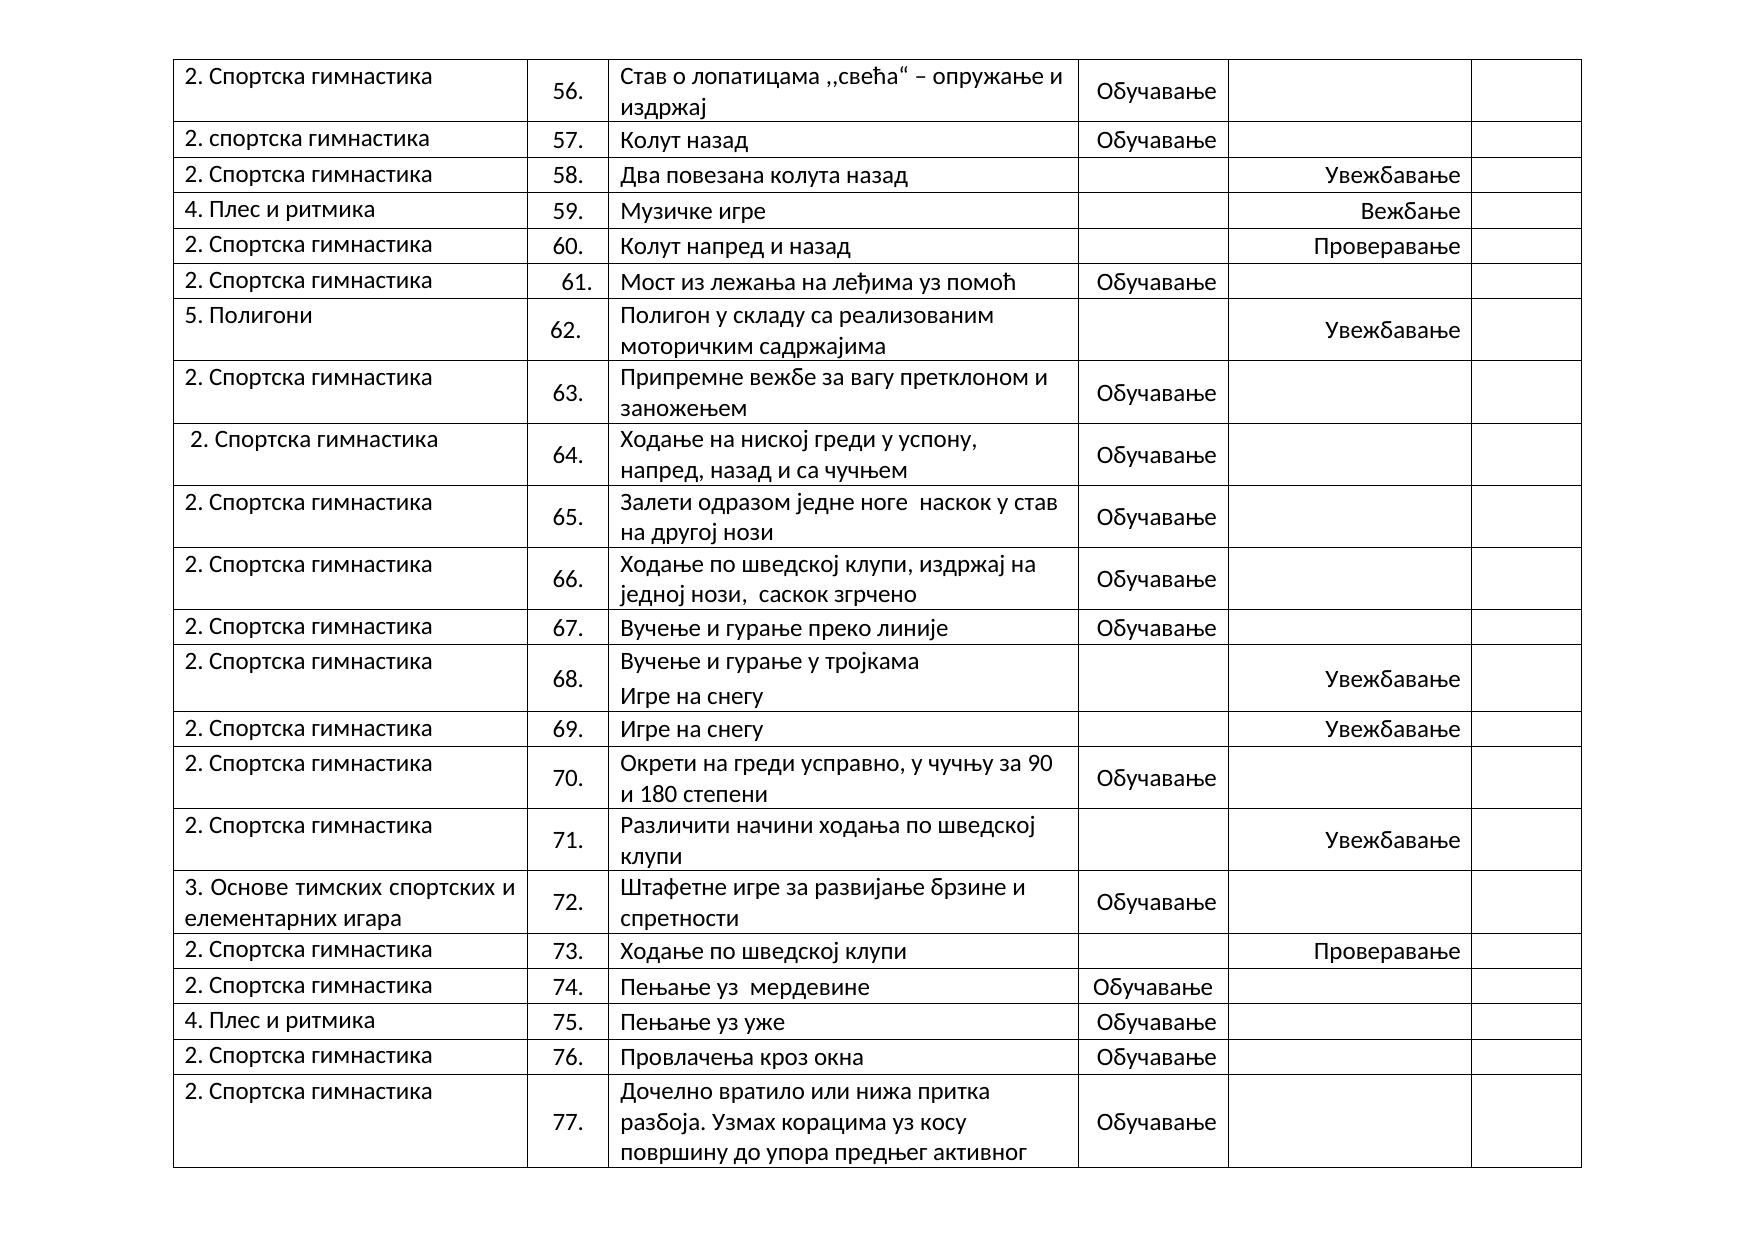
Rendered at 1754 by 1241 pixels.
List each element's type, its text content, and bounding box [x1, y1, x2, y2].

table_cell [1472, 486, 1581, 547]
table_cell 2. Спортска гимнастика [174, 809, 527, 870]
table_cell 62. [528, 299, 608, 360]
table_cell [1472, 299, 1581, 360]
table_cell 59. [528, 193, 608, 227]
table_cell 2. Спортска гимнастика [174, 264, 527, 298]
table_cell 2. Спортска гимнастика [174, 610, 527, 644]
table_cell [1229, 60, 1471, 121]
table_cell Полигон у складу са реализованим моторичким садржајима [609, 299, 1078, 360]
table_cell 5. Полигони [174, 299, 527, 360]
table_cell 2. Спортска гимнастика [174, 361, 527, 422]
table_cell 63. [528, 361, 608, 422]
table_cell [1079, 712, 1228, 746]
table_cell Увежбавање [1229, 158, 1471, 192]
table_cell Вучење и гурање преко линије [609, 610, 1078, 644]
table_cell Мост из лежања на леђима уз помоћ [609, 264, 1078, 298]
table_cell Окрети на греди усправно, у чучњу за 90 и 180 степени [609, 747, 1078, 808]
table_cell [1079, 158, 1228, 192]
table_cell Залети одразом једне ноге наскок у став на другој нози [609, 486, 1078, 547]
table_cell [1079, 809, 1228, 870]
table_cell [1079, 229, 1228, 263]
table_cell Обучавање [1079, 60, 1228, 121]
table_cell Увежбавање [1229, 299, 1471, 360]
table_cell [1229, 1075, 1471, 1167]
table_cell 2. Спортска гимнастика [174, 747, 527, 808]
table_cell Увежбавање [1229, 809, 1471, 870]
table_cell 74. [528, 969, 608, 1003]
table_cell 56. [528, 60, 608, 121]
table_cell [1472, 1004, 1581, 1039]
table_cell 70. [528, 747, 608, 808]
table_cell Вучење и гурање у тројкама Игре на снегу [609, 645, 1078, 711]
table_cell [1079, 645, 1228, 711]
table_cell [1229, 264, 1471, 298]
table_cell 3. Основе тимских спортских и елементарних игара [174, 871, 527, 932]
table_cell Обучавање [1079, 747, 1228, 808]
table_cell [1472, 610, 1581, 644]
table_cell [1472, 934, 1581, 968]
table_cell Ходање на ниској греди у успону, напред, назад и са чучњем [609, 424, 1078, 484]
table_cell 61. [528, 264, 608, 298]
table_cell 2. Спортска гимнастика [174, 548, 527, 609]
table_cell Обучавање [1079, 548, 1228, 609]
table_cell Проверавање [1229, 934, 1471, 968]
table_cell 2. спортска гимнастика [174, 122, 527, 157]
table_cell 66. [528, 548, 608, 609]
table_cell Провлачења кроз окна [609, 1040, 1078, 1074]
table_cell [1229, 424, 1471, 484]
table_cell 2. Спортска гимнастика [174, 424, 527, 484]
table_cell Обучавање [1079, 1004, 1228, 1039]
table_cell [1229, 486, 1471, 547]
table_cell Штафетне игре за развијање брзине и спретности [609, 871, 1078, 932]
table_cell 76. [528, 1040, 608, 1074]
table_cell [1079, 299, 1228, 360]
table_cell Увежбавање [1229, 645, 1471, 711]
table_cell Игре на снегу [609, 712, 1078, 746]
table_cell Ходање по шведској клупи, издржај на једној нози, саскок згрчено [609, 548, 1078, 609]
table_cell [1472, 60, 1581, 121]
table_cell [1472, 1040, 1581, 1074]
table_cell 57. [528, 122, 608, 157]
table_cell 71. [528, 809, 608, 870]
table_cell Музичке игре [609, 193, 1078, 227]
table_cell Обучавање [1079, 969, 1228, 1003]
table_cell 67. [528, 610, 608, 644]
table_cell 2. Спортска гимнастика [174, 969, 527, 1003]
table_cell Обучавање [1079, 264, 1228, 298]
table_cell [1079, 934, 1228, 968]
table_cell [1472, 871, 1581, 932]
table_cell 2. Спортска гимнастика [174, 486, 527, 547]
table_cell [1472, 158, 1581, 192]
table_cell 65. [528, 486, 608, 547]
table_cell [1229, 871, 1471, 932]
table_cell Дочелно вратило или нижа притка разбоја. Узмах корацима уз косу површину до упора предњег активног [609, 1075, 1078, 1167]
table_cell Обучавање [1079, 486, 1228, 547]
table_cell 2. Спортска гимнастика [174, 1040, 527, 1074]
table_cell Увежбавање [1229, 712, 1471, 746]
table_cell [1472, 122, 1581, 157]
table_cell Пењање уз уже [609, 1004, 1078, 1039]
table_cell [1472, 645, 1581, 711]
table_cell 60. [528, 229, 608, 263]
table_cell [1472, 361, 1581, 422]
table_cell [1472, 747, 1581, 808]
table_cell [1229, 610, 1471, 644]
table_cell 4. Плес и ритмика [174, 193, 527, 227]
table_cell 2. Спортска гимнастика [174, 229, 527, 263]
table_cell 77. [528, 1075, 608, 1167]
table_cell [1229, 969, 1471, 1003]
table_cell Обучавање [1079, 610, 1228, 644]
table_cell Обучавање [1079, 871, 1228, 932]
table_cell Обучавање [1079, 1075, 1228, 1167]
table_cell [1472, 969, 1581, 1003]
table_cell 2. Спортска гимнастика [174, 158, 527, 192]
table_cell 64. [528, 424, 608, 484]
table_cell 73. [528, 934, 608, 968]
table_cell 68. [528, 645, 608, 711]
table_cell [1229, 122, 1471, 157]
table_cell [1472, 229, 1581, 263]
table_cell 2. Спортска гимнастика [174, 645, 527, 711]
table_cell [1229, 1040, 1471, 1074]
table_cell [1229, 361, 1471, 422]
table_cell [1472, 1075, 1581, 1167]
table_cell [1472, 712, 1581, 746]
table_cell Обучавање [1079, 1040, 1228, 1074]
table_cell [1229, 747, 1471, 808]
table_cell Пењање уз мердевине [609, 969, 1078, 1003]
table_cell Различити начини ходања по шведској клупи [609, 809, 1078, 870]
table_cell [1472, 264, 1581, 298]
table_cell 58. [528, 158, 608, 192]
table_cell 75. [528, 1004, 608, 1039]
table_cell Вежбање [1229, 193, 1471, 227]
table_cell Проверавање [1229, 229, 1471, 263]
table_cell 69. [528, 712, 608, 746]
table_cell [174, 1075, 527, 1167]
table_cell Обучавање [1079, 361, 1228, 422]
table_cell Став о лопатицама ,,свећа“ – опружање и издржај [609, 60, 1078, 121]
table_cell [1472, 193, 1581, 227]
table_cell Обучавање [1079, 424, 1228, 484]
table_cell [1472, 424, 1581, 484]
table_cell [1229, 548, 1471, 609]
table_cell Два повезана колута назад [609, 158, 1078, 192]
table_cell 2. Спортска гимнастика [174, 60, 527, 121]
table_cell Припремне вежбе за вагу претклоном и заножењем [609, 361, 1078, 422]
table_cell Колут напред и назад [609, 229, 1078, 263]
table_cell 2. Спортска гимнастика [174, 934, 527, 968]
table_cell [1079, 193, 1228, 227]
table_cell 72. [528, 871, 608, 932]
table_cell 2. Спортска гимнастика [174, 712, 527, 746]
table_cell Обучавање [1079, 122, 1228, 157]
table_cell 4. Плес и ритмика [174, 1004, 527, 1039]
table_cell [1472, 548, 1581, 609]
table_cell Колут назад [609, 122, 1078, 157]
table_cell Ходање по шведској клупи [609, 934, 1078, 968]
table_cell [1472, 809, 1581, 870]
table_cell [1229, 1004, 1471, 1039]
